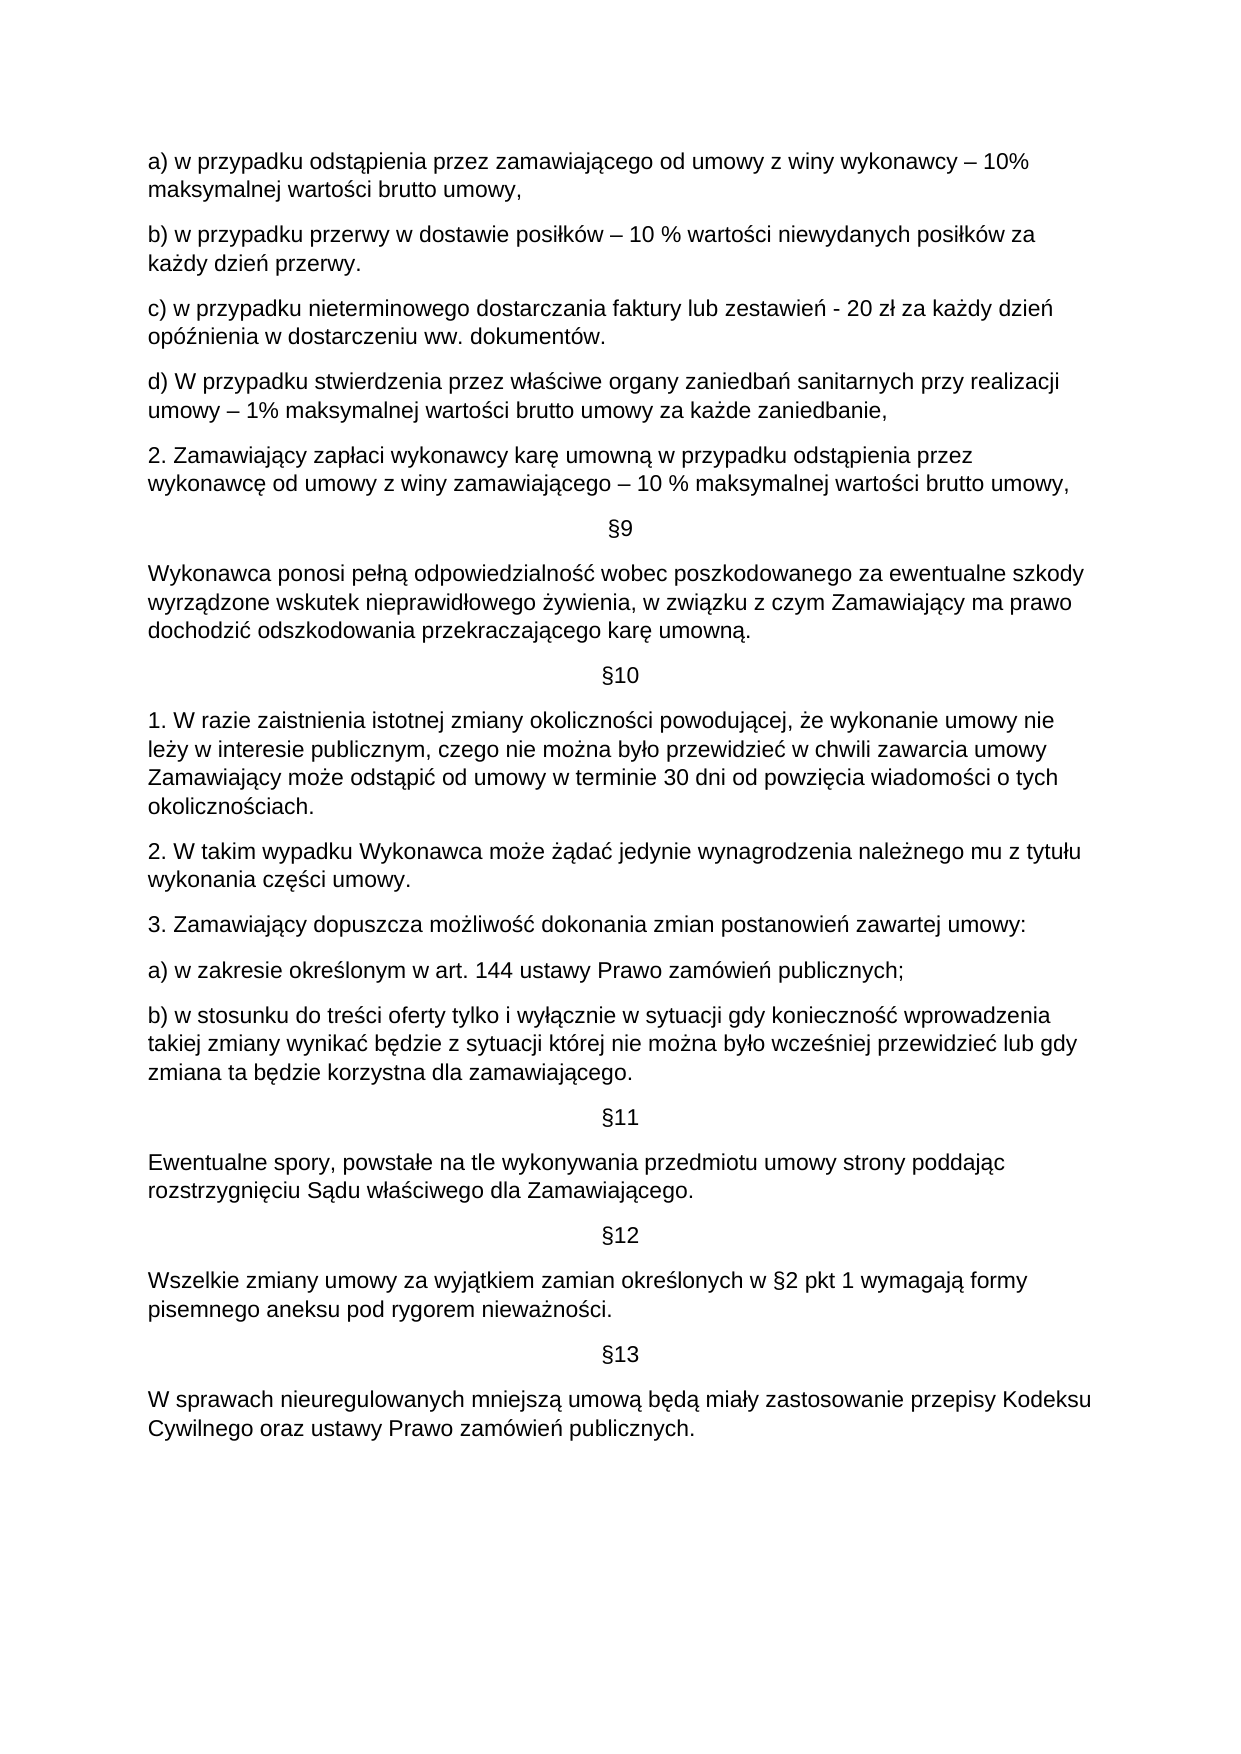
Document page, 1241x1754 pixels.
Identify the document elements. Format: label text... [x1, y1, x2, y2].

text c) w przypadku nieterminowego dostarczania faktury lub zestawień - 20 zł za każdy dzień opóźnienia w dostarczeniu ww. dokumentów. [148, 295, 1093, 349]
text Wszelkie zmiany umowy za wyjątkiem zamian określonych w §2 pkt 1 wymagają formy pisemnego aneksu pod rygorem nieważności. [148, 1267, 1093, 1322]
text b) w stosunku do treści oferty tylko i wyłącznie w sytuacji gdy konieczność wprowadzenia takiej zmiany wynikać będzie z sytuacji której nie można było wcześniej przewidzieć lub gdy zmiana ta będzie korzystna dla zamawiającego. [148, 1002, 1093, 1085]
text §12 [148, 1222, 1093, 1249]
text §10 [148, 662, 1093, 689]
text §13 [148, 1341, 1093, 1367]
text W sprawach nieuregulowanych mniejszą umową będą miały zastosowanie przepisy Kodeksu Cywilnego oraz ustawy Prawo zamówień publicznych. [148, 1386, 1093, 1441]
text §9 [148, 515, 1093, 542]
text 2. W takim wypadku Wykonawca może żądać jedynie wynagrodzenia należnego mu z tytułu wykonania części umowy. [148, 838, 1093, 893]
text §11 [148, 1104, 1093, 1130]
text b) w przypadku przerwy w dostawie posiłków – 10 % wartości niewydanych posiłków za każdy dzień przerwy. [148, 221, 1093, 276]
text Wykonawca ponosi pełną odpowiedzialność wobec poszkodowanego za ewentualne szkody wyrządzone wskutek nieprawidłowego żywienia, w związku z czym Zamawiający ma prawo dochodzić odszkodowania przekraczającego karę umowną. [148, 560, 1093, 644]
text Ewentualne spory, powstałe na tle wykonywania przedmiotu umowy strony poddając rozstrzygnięciu Sądu właściwego dla Zamawiającego. [148, 1149, 1093, 1203]
text d) W przypadku stwierdzenia przez właściwe organy zaniedbań sanitarnych przy realizacji umowy – 1% maksymalnej wartości brutto umowy za każde zaniedbanie, [148, 368, 1093, 423]
text 3. Zamawiający dopuszcza możliwość dokonania zmian postanowień zawartej umowy: [148, 911, 1093, 938]
text 1. W razie zaistnienia istotnej zmiany okoliczności powodującej, że wykonanie umowy nie leży w interesie publicznym, czego nie można było przewidzieć w chwili zawarcia umowy Zamawiający może odstąpić od umowy w terminie 30 dni od powzięcia wiadomości o tych okolicznościach. [148, 707, 1093, 819]
text 2. Zamawiający zapłaci wykonawcy karę umowną w przypadku odstąpienia przez wykonawcę od umowy z winy zamawiającego – 10 % maksymalnej wartości brutto umowy, [148, 442, 1093, 497]
text a) w zakresie określonym w art. 144 ustawy Prawo zamówień publicznych; [148, 957, 1093, 983]
text a) w przypadku odstąpienia przez zamawiającego od umowy z winy wykonawcy – 10% maksymalnej wartości brutto umowy, [148, 148, 1093, 202]
